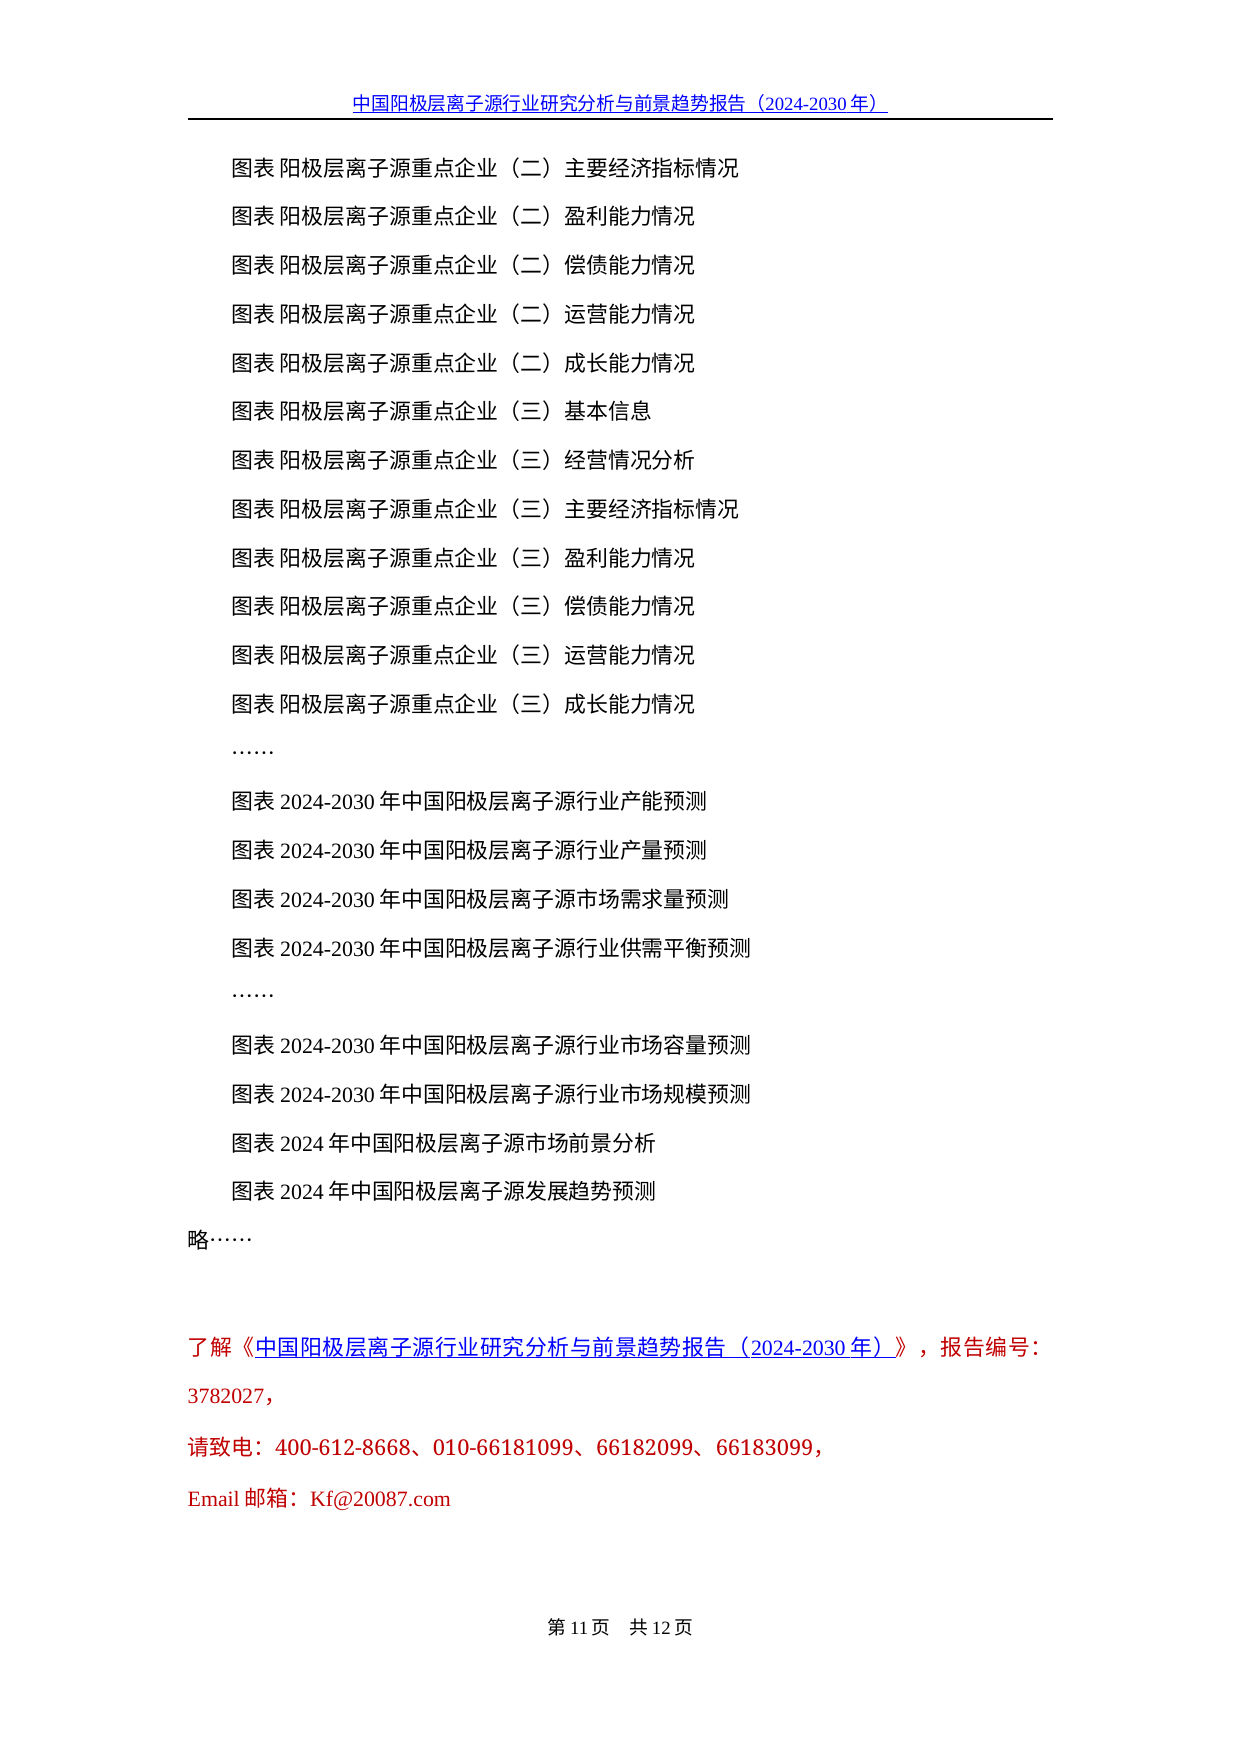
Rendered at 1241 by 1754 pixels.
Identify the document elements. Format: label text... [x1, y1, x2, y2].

text Email邮箱：Kf@20087.com [187, 1481, 1053, 1513]
text 了解《中国阳极层离子源行业研究分析与前景趋势报告（2024-2030年）》，报告编号：3782027， [187, 1329, 1053, 1410]
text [187, 150, 1053, 1255]
text 请致电：400-612-8668、010-66181099、66182099、66183099， [187, 1429, 1053, 1462]
